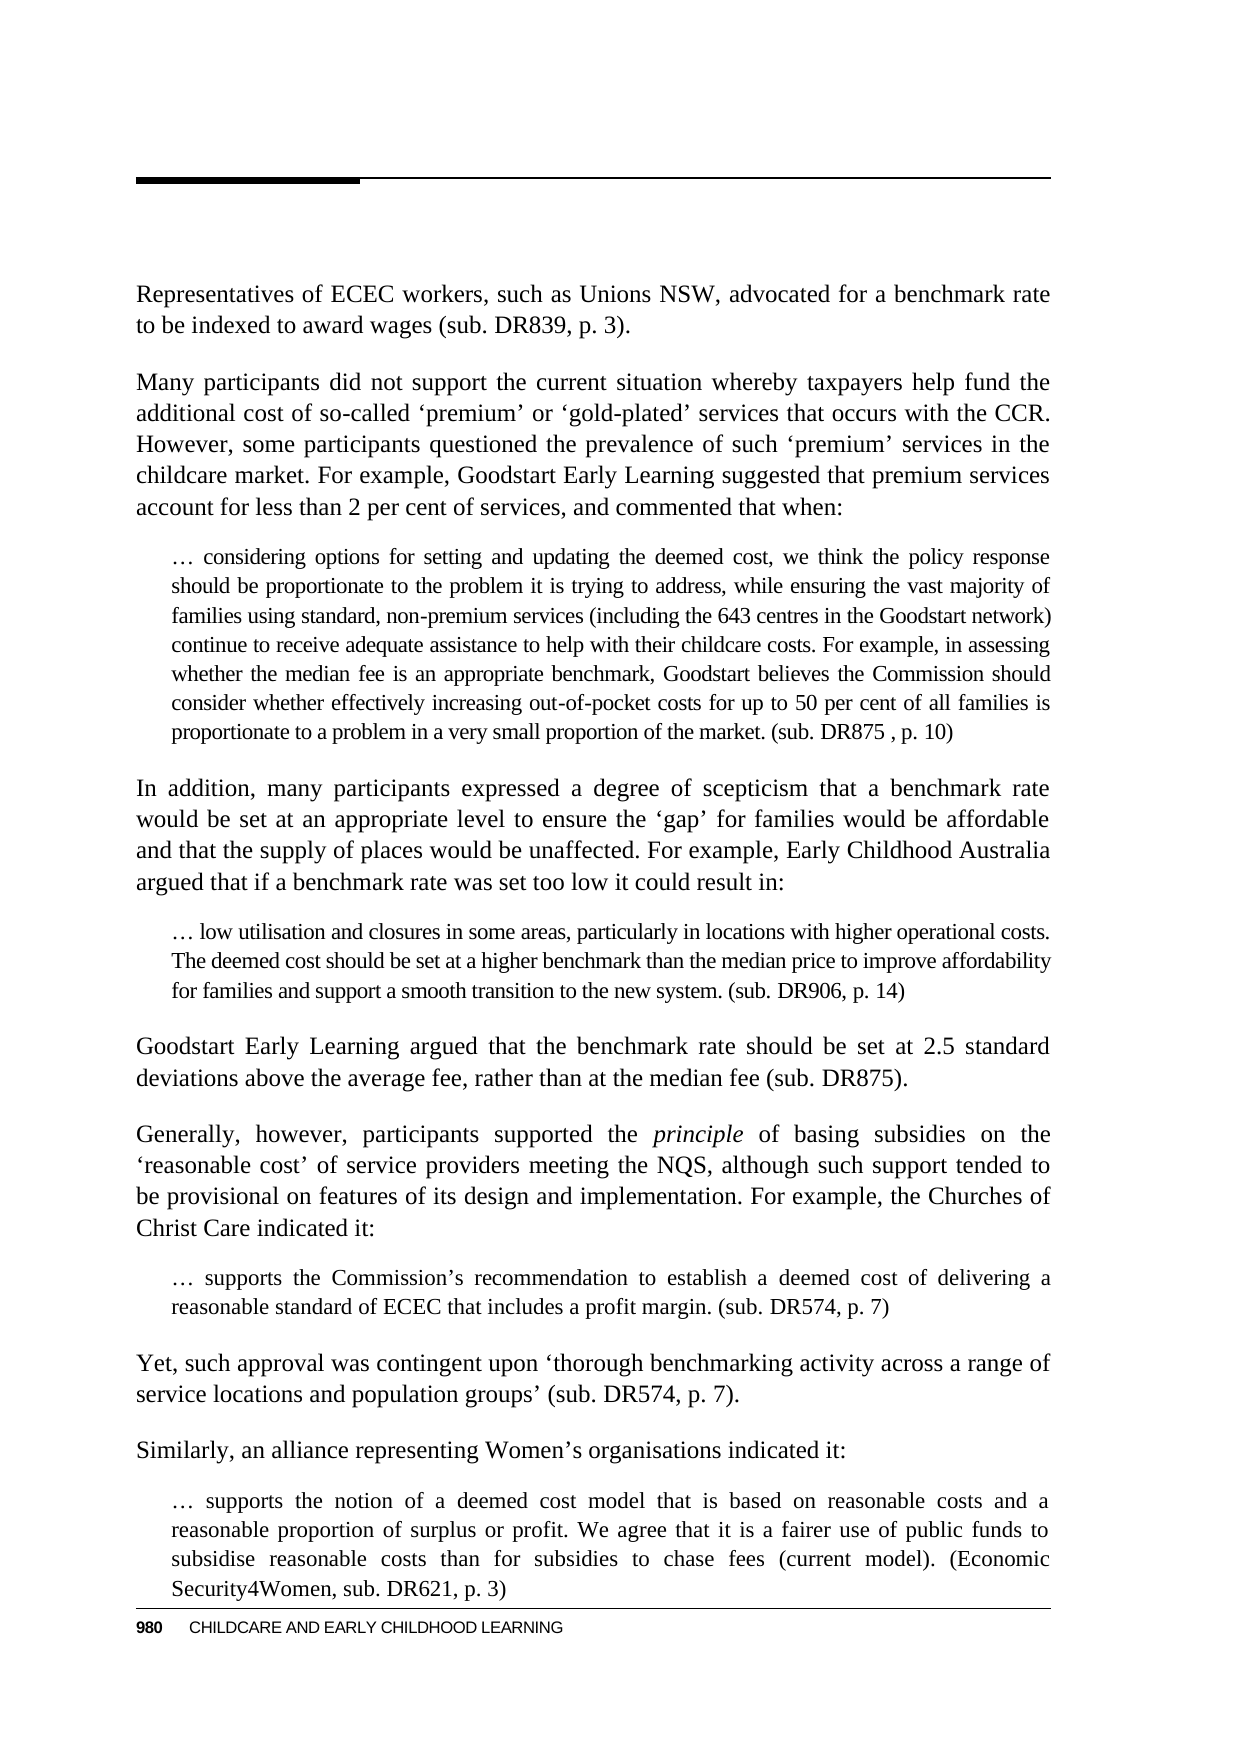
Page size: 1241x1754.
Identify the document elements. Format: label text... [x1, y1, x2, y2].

text … supports the notion of a deemed cost model that is based on reasonable costs and a reasonable proportion of surplus or profit. We agree that it is a fairer use of public funds to subsidise reasonable costs than for subsidies to chase fees (current model). (Economic Security4Women, sub. DR621, p. 3) [171, 1485, 1051, 1602]
text In addition, many participants expressed a degree of scepticism that a benchmark rate would be set at an appropriate level to ensure the ‘gap’ for families would be affordable and that the supply of places would be unaffected. For example, Early Childhood Australia argued that if a benchmark rate was set too low it could result in: [136, 771, 1051, 896]
text Many participants did not support the current situation whereby taxpayers help fund the additional cost of so-called ‘premium’ or ‘gold-plated’ services that occurs with the CCR. However, some participants questioned the prevalence of such ‘premium’ services in the childcare market. For example, Goodstart Early Learning suggested that premium services account for less than 2 per cent of services, and commented that when: [136, 364, 1051, 521]
text Goodstart Early Learning argued that the benchmark rate should be set at 2.5 standard deviations above the average fee, rather than at the median fee (sub. DR875). [136, 1029, 1051, 1091]
text Generally, however, participants supported the principle of basing subsidies on the ‘reasonable cost’ of service providers meeting the NQS, although such support tended to be provisional on features of its design and implementation. For example, the Churches of Christ Care indicated it: [136, 1116, 1051, 1241]
text … considering options for setting and updating the deemed cost, we think the policy response should be proportionate to the problem it is trying to address, while ensuring the vast majority of families using standard, non-premium services (including the 643 centres in the Goodstart network) continue to receive adequate assistance to help with their childcare costs. For example, in assessing whether the median fee is an appropriate benchmark, Goodstart believes the Commission should consider whether effectively increasing out-of-pocket costs for up to 50 per cent of all families is proportionate to a problem in a very small proportion of the market. (sub. DR875 , p. 10) [171, 541, 1051, 746]
text … supports the Commission’s recommendation to establish a deemed cost of delivering a reasonable standard of ECEC that includes a profit margin. (sub. DR574, p. 7) [171, 1262, 1051, 1321]
text Yet, such approval was contingent upon ‘thorough benchmarking activity across a range of service locations and population groups’ (sub. DR574, p. 7). [136, 1346, 1051, 1408]
text … low utilisation and closures in some areas, particularly in locations with higher operational costs. The deemed cost should be set at a higher benchmark than the median price to improve affordability for families and support a smooth transition to the new system. (sub. DR906, p. 14) [171, 916, 1051, 1004]
text Similarly, an alliance representing Women’s organisations indicated it: [136, 1433, 1051, 1464]
